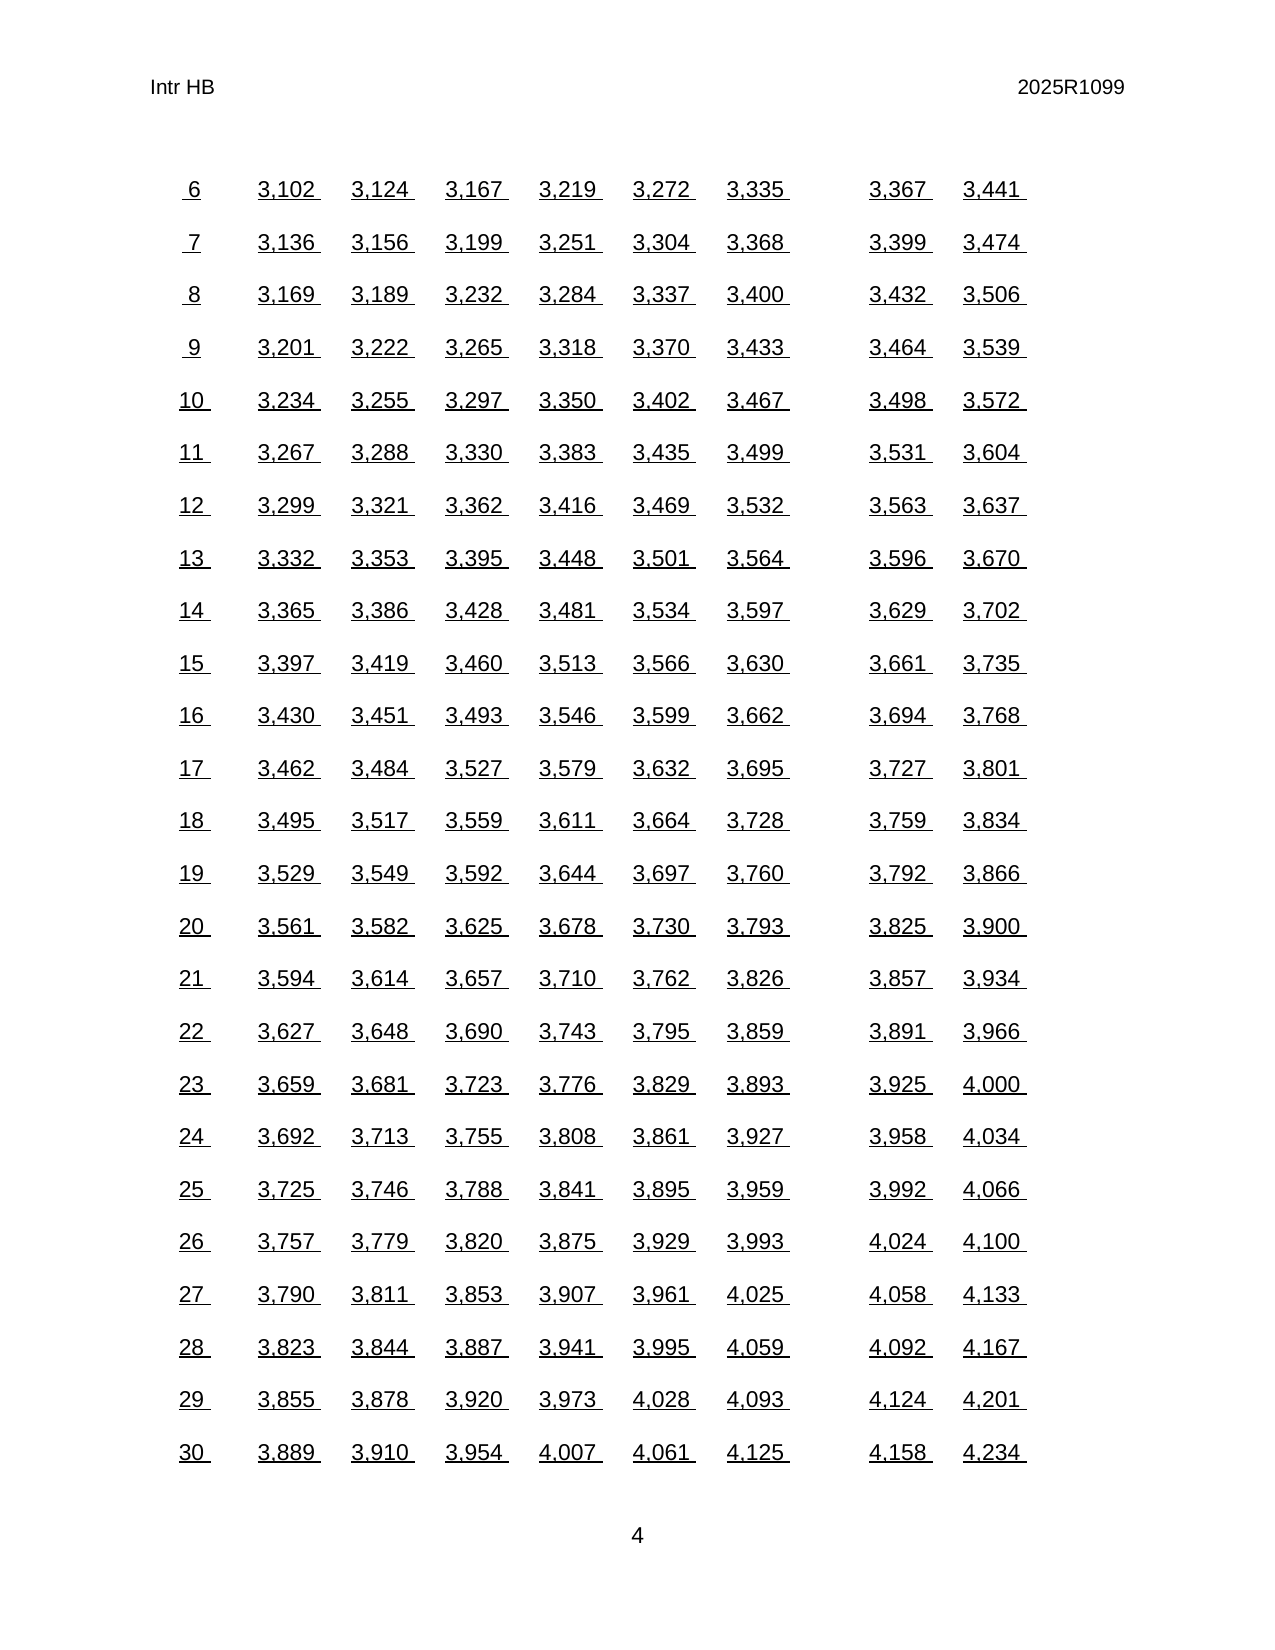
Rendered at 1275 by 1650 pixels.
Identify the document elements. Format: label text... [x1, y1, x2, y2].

table_cell 25 [150, 1150, 232, 1202]
table_cell 3,859 [701, 992, 795, 1044]
table_cell 3,299 [233, 466, 326, 518]
table_cell 3,866 [938, 834, 1031, 886]
table_cell 3,927 [701, 1097, 795, 1149]
table_cell 3,337 [607, 255, 701, 308]
table_cell 3,362 [420, 466, 514, 518]
table_cell 3,857 [795, 939, 937, 992]
table_cell 6 [150, 150, 232, 203]
table_cell 4,093 [701, 1360, 795, 1412]
table_cell 3,321 [326, 466, 420, 518]
table_cell 3,820 [420, 1202, 514, 1255]
table_cell 3,768 [938, 676, 1031, 729]
table_cell 3,222 [326, 308, 420, 360]
table_cell 3,506 [938, 255, 1031, 308]
table_cell 3,861 [607, 1097, 701, 1149]
table_cell 4,234 [938, 1413, 1031, 1465]
table_cell 3,659 [233, 1044, 326, 1097]
table_cell 3,432 [795, 255, 937, 308]
table_cell 3,169 [233, 255, 326, 308]
table_cell 3,272 [607, 150, 701, 203]
table_cell 3,893 [701, 1044, 795, 1097]
table_cell 3,448 [514, 518, 607, 571]
table_cell 3,713 [326, 1097, 420, 1149]
table_cell 3,934 [938, 939, 1031, 992]
table_cell 3,604 [938, 413, 1031, 466]
table_cell 3,495 [233, 781, 326, 834]
table_cell 4,059 [701, 1307, 795, 1360]
table_cell 4,058 [795, 1255, 937, 1307]
table_cell 3,156 [326, 203, 420, 255]
table_cell 3,435 [607, 413, 701, 466]
table_cell 3,811 [326, 1255, 420, 1307]
table_cell 3,592 [420, 834, 514, 886]
table_cell 3,662 [701, 676, 795, 729]
table_cell 3,681 [326, 1044, 420, 1097]
table_cell 11 [150, 413, 232, 466]
table_cell 3,793 [701, 886, 795, 939]
table_cell 3,416 [514, 466, 607, 518]
table_cell 3,267 [233, 413, 326, 466]
table_cell 3,644 [514, 834, 607, 886]
table_cell 3,801 [938, 729, 1031, 781]
table_cell 3,513 [514, 624, 607, 676]
table_cell 3,484 [326, 729, 420, 781]
table_cell 10 [150, 360, 232, 413]
table_cell 4,158 [795, 1413, 937, 1465]
table_cell 3,730 [607, 886, 701, 939]
table_cell 3,234 [233, 360, 326, 413]
table_cell 3,365 [233, 571, 326, 623]
table_cell 3,566 [607, 624, 701, 676]
table_cell 3,498 [795, 360, 937, 413]
table_cell 19 [150, 834, 232, 886]
table_cell 3,318 [514, 308, 607, 360]
table_cell 3,397 [233, 624, 326, 676]
table_cell 3,430 [233, 676, 326, 729]
table_cell 3,958 [795, 1097, 937, 1149]
table_cell 3,735 [938, 624, 1031, 676]
table_cell 3,370 [607, 308, 701, 360]
table_cell 3,493 [420, 676, 514, 729]
table_cell 3,629 [795, 571, 937, 623]
table_cell 4,125 [701, 1413, 795, 1465]
table_cell 3,826 [701, 939, 795, 992]
table_cell 4,133 [938, 1255, 1031, 1307]
table_cell 3,531 [795, 413, 937, 466]
table_cell 3,910 [326, 1413, 420, 1465]
table_cell 3,428 [420, 571, 514, 623]
table_cell 3,762 [607, 939, 701, 992]
table_cell 3,564 [701, 518, 795, 571]
table_cell 3,875 [514, 1202, 607, 1255]
table_cell 3,367 [795, 150, 937, 203]
table_cell 12 [150, 466, 232, 518]
table_cell 3,746 [326, 1150, 420, 1202]
table_cell 3,400 [701, 255, 795, 308]
table_cell 3,572 [938, 360, 1031, 413]
table_cell 3,657 [420, 939, 514, 992]
table_cell 3,844 [326, 1307, 420, 1360]
table_cell 21 [150, 939, 232, 992]
table_cell 3,499 [701, 413, 795, 466]
table_cell 3,232 [420, 255, 514, 308]
table_cell 3,954 [420, 1413, 514, 1465]
table_cell 3,534 [607, 571, 701, 623]
table_cell 3,993 [701, 1202, 795, 1255]
table_cell 3,632 [607, 729, 701, 781]
table_cell 4,066 [938, 1150, 1031, 1202]
table_cell 3,255 [326, 360, 420, 413]
table_cell 3,625 [420, 886, 514, 939]
table_cell 3,728 [701, 781, 795, 834]
table_cell 3,889 [233, 1413, 326, 1465]
table_cell 3,353 [326, 518, 420, 571]
table_cell 3,670 [938, 518, 1031, 571]
table_cell 3,992 [795, 1150, 937, 1202]
table_cell 3,697 [607, 834, 701, 886]
table_cell 3,829 [607, 1044, 701, 1097]
table_cell 3,727 [795, 729, 937, 781]
table_cell 24 [150, 1097, 232, 1149]
table_cell 3,469 [607, 466, 701, 518]
table_cell 3,481 [514, 571, 607, 623]
table_cell 3,678 [514, 886, 607, 939]
table_cell 3,265 [420, 308, 514, 360]
table_cell 3,582 [326, 886, 420, 939]
table_cell 3,920 [420, 1360, 514, 1412]
table_cell 3,823 [233, 1307, 326, 1360]
table_cell 3,973 [514, 1360, 607, 1412]
table_cell 3,961 [607, 1255, 701, 1307]
table_cell 3,614 [326, 939, 420, 992]
table_cell 3,627 [233, 992, 326, 1044]
table_cell 18 [150, 781, 232, 834]
table_cell 3,563 [795, 466, 937, 518]
table_cell 3,692 [233, 1097, 326, 1149]
table_cell 17 [150, 729, 232, 781]
table_cell 3,834 [938, 781, 1031, 834]
table_cell 3,189 [326, 255, 420, 308]
table_cell 3,795 [607, 992, 701, 1044]
table_cell 3,779 [326, 1202, 420, 1255]
table_cell 3,350 [514, 360, 607, 413]
table_cell 3,760 [701, 834, 795, 886]
table_cell 3,368 [701, 203, 795, 255]
table_cell 3,124 [326, 150, 420, 203]
table_cell 3,284 [514, 255, 607, 308]
table_cell 3,907 [514, 1255, 607, 1307]
table_cell 3,167 [420, 150, 514, 203]
table_cell 3,925 [795, 1044, 937, 1097]
table_cell 3,637 [938, 466, 1031, 518]
table_cell 3,776 [514, 1044, 607, 1097]
table_cell 3,201 [233, 308, 326, 360]
table_cell 3,808 [514, 1097, 607, 1149]
table_cell 7 [150, 203, 232, 255]
table_cell 4,028 [607, 1360, 701, 1412]
table_cell 3,441 [938, 150, 1031, 203]
table_cell 3,532 [701, 466, 795, 518]
table_cell 3,966 [938, 992, 1031, 1044]
table_cell 3,611 [514, 781, 607, 834]
table_cell 3,402 [607, 360, 701, 413]
table_cell 3,661 [795, 624, 937, 676]
table_cell 3,579 [514, 729, 607, 781]
table_cell 3,529 [233, 834, 326, 886]
table_cell 3,219 [514, 150, 607, 203]
table_cell 3,399 [795, 203, 937, 255]
table_cell 3,474 [938, 203, 1031, 255]
table_cell 3,419 [326, 624, 420, 676]
table_cell 3,561 [233, 886, 326, 939]
table_cell 4,024 [795, 1202, 937, 1255]
table_cell 3,102 [233, 150, 326, 203]
table_cell 13 [150, 518, 232, 571]
table_cell 3,467 [701, 360, 795, 413]
table_cell 16 [150, 676, 232, 729]
table_cell 3,825 [795, 886, 937, 939]
table_cell 3,199 [420, 203, 514, 255]
table_cell 3,900 [938, 886, 1031, 939]
table_cell 3,386 [326, 571, 420, 623]
table_cell 3,539 [938, 308, 1031, 360]
table_cell 22 [150, 992, 232, 1044]
table_cell 3,597 [701, 571, 795, 623]
table_cell 3,855 [233, 1360, 326, 1412]
table_cell 3,887 [420, 1307, 514, 1360]
table_cell 3,755 [420, 1097, 514, 1149]
table_cell 4,092 [795, 1307, 937, 1360]
table_cell 3,383 [514, 413, 607, 466]
table_cell 3,332 [233, 518, 326, 571]
table_cell 3,594 [233, 939, 326, 992]
table_cell 3,462 [233, 729, 326, 781]
table_cell 3,251 [514, 203, 607, 255]
table_cell 3,995 [607, 1307, 701, 1360]
table_cell 3,723 [420, 1044, 514, 1097]
table_cell 4,000 [938, 1044, 1031, 1097]
table_cell 3,330 [420, 413, 514, 466]
table_cell 3,433 [701, 308, 795, 360]
table_cell 3,549 [326, 834, 420, 886]
table_cell 4,100 [938, 1202, 1031, 1255]
table_cell 3,297 [420, 360, 514, 413]
table_cell 4,025 [701, 1255, 795, 1307]
table_cell 26 [150, 1202, 232, 1255]
table_cell 3,878 [326, 1360, 420, 1412]
table_cell 4,007 [514, 1413, 607, 1465]
table_cell 4,034 [938, 1097, 1031, 1149]
table_cell 3,460 [420, 624, 514, 676]
table_cell 3,599 [607, 676, 701, 729]
table_cell 14 [150, 571, 232, 623]
table_cell 3,546 [514, 676, 607, 729]
table_cell 3,841 [514, 1150, 607, 1202]
table_cell 3,710 [514, 939, 607, 992]
table_cell 4,201 [938, 1360, 1031, 1412]
table_cell 3,464 [795, 308, 937, 360]
table_cell 3,694 [795, 676, 937, 729]
table_cell 4,061 [607, 1413, 701, 1465]
table_cell 3,136 [233, 203, 326, 255]
table_cell 30 [150, 1413, 232, 1465]
table_cell 3,743 [514, 992, 607, 1044]
table_cell 4,167 [938, 1307, 1031, 1360]
table_cell 3,664 [607, 781, 701, 834]
table_cell 3,395 [420, 518, 514, 571]
table_cell 3,648 [326, 992, 420, 1044]
table_cell 3,690 [420, 992, 514, 1044]
table_cell 3,517 [326, 781, 420, 834]
table_cell 3,891 [795, 992, 937, 1044]
table_cell 3,304 [607, 203, 701, 255]
table_cell 3,596 [795, 518, 937, 571]
table_cell 3,725 [233, 1150, 326, 1202]
table_cell 3,788 [420, 1150, 514, 1202]
table_cell 3,757 [233, 1202, 326, 1255]
table_cell 3,501 [607, 518, 701, 571]
table_cell 3,335 [701, 150, 795, 203]
table_cell 3,759 [795, 781, 937, 834]
table_cell 15 [150, 624, 232, 676]
table_cell 3,695 [701, 729, 795, 781]
table_cell 3,792 [795, 834, 937, 886]
table_cell 3,702 [938, 571, 1031, 623]
table_cell 3,959 [701, 1150, 795, 1202]
table_cell 3,941 [514, 1307, 607, 1360]
table_cell 3,451 [326, 676, 420, 729]
table_cell 3,288 [326, 413, 420, 466]
table_cell 9 [150, 308, 232, 360]
table_cell 29 [150, 1360, 232, 1412]
table_cell 4,124 [795, 1360, 937, 1412]
table_cell 8 [150, 255, 232, 308]
table_cell 23 [150, 1044, 232, 1097]
table_cell 3,790 [233, 1255, 326, 1307]
table_cell 3,853 [420, 1255, 514, 1307]
table_cell 3,527 [420, 729, 514, 781]
table_cell 3,895 [607, 1150, 701, 1202]
table_cell 3,630 [701, 624, 795, 676]
table_cell 3,559 [420, 781, 514, 834]
table_cell 28 [150, 1307, 232, 1360]
table_cell 27 [150, 1255, 232, 1307]
table_cell 3,929 [607, 1202, 701, 1255]
table_cell 20 [150, 886, 232, 939]
